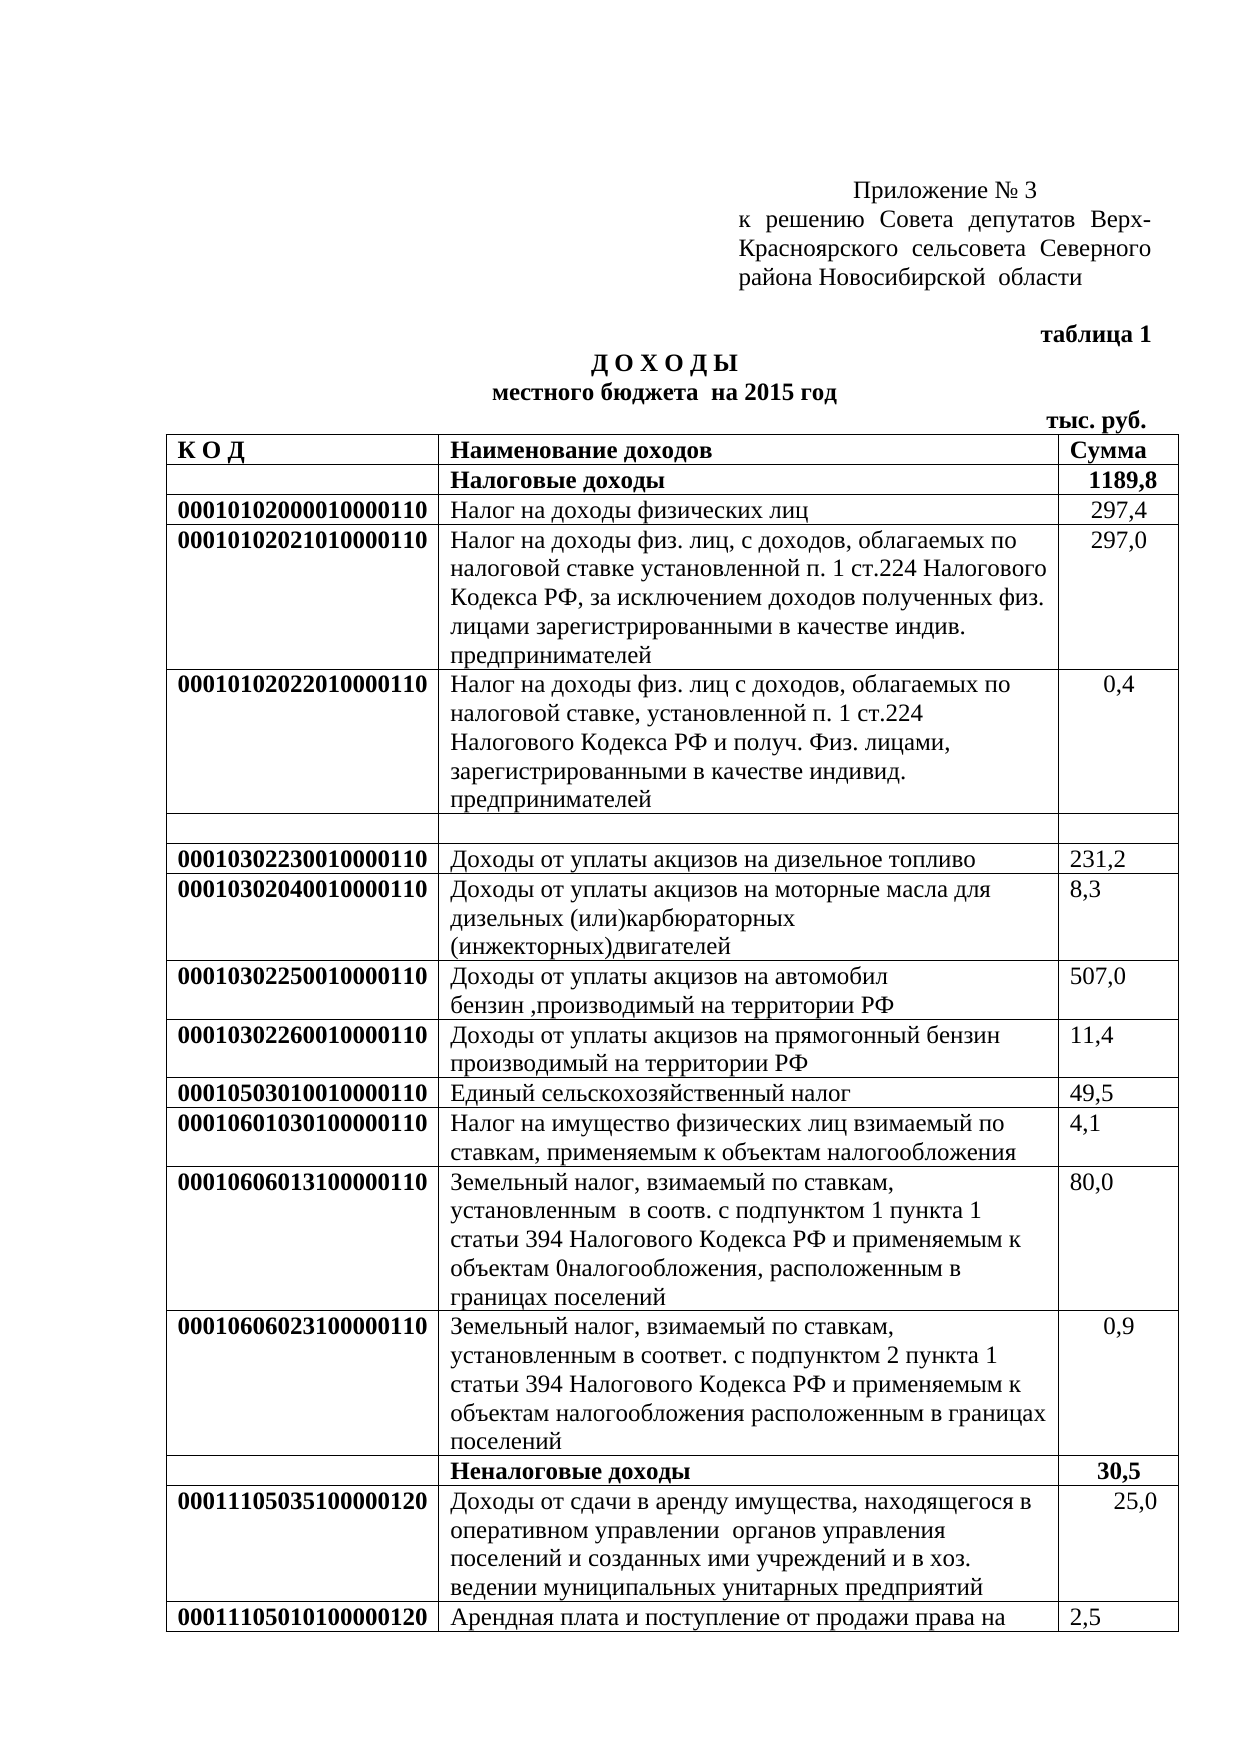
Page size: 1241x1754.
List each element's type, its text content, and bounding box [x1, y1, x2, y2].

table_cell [439, 1602, 1058, 1631]
table_cell Неналоговые доходы [439, 1456, 1058, 1485]
table_cell [167, 1456, 438, 1485]
table_cell Налог на имущество физических лиц взимаемый по ставкам, применяемым к объектам налогообложения [439, 1108, 1058, 1166]
table_cell 2,5 [1059, 1602, 1178, 1631]
table_cell 00010503010010000110 [167, 1078, 438, 1107]
table_cell Налог на доходы физических лиц [439, 495, 1058, 524]
table_cell 00010302230010000110 [167, 844, 438, 873]
table_cell Доходы от уплаты акцизов на дизельное топливо [439, 844, 1058, 873]
table_cell 231,2 [1059, 844, 1178, 873]
table_cell 507,0 [1059, 961, 1178, 1019]
table_cell 00011105035100000120 [167, 1486, 438, 1601]
table_cell 00010102022010000110 [167, 670, 438, 813]
table_cell Земельный налог, взимаемый по ставкам, установленным в соответ. с подпунктом 2 пункта 1 статьи 394 Налогового Кодекса РФ и применяемым к объектам налогообложения расположенным в границах поселений [439, 1311, 1058, 1455]
table_header Сумма [1059, 435, 1178, 464]
table_cell 00010302250010000110 [167, 961, 438, 1019]
table_cell 1189,8 [1059, 465, 1178, 494]
table_cell 80,0 [1059, 1167, 1178, 1310]
table_cell 30,5 [1059, 1456, 1178, 1485]
table_cell Земельный налог, взимаемый по ставкам, установленным в соотв. с подпунктом 1 пункта 1 статьи 394 Налогового Кодекса РФ и применяемым к объектам 0налогообложения, расположенным в границах поселений [439, 1167, 1058, 1310]
table_cell 25,0 [1059, 1486, 1178, 1601]
text Приложение № 3 [738, 147, 1152, 204]
table_cell 0,9 [1059, 1311, 1178, 1455]
table_cell 8,3 [1059, 874, 1178, 960]
table_cell 00010302040010000110 [167, 874, 438, 960]
table_cell 00010102000010000110 [167, 495, 438, 524]
table_cell Налог на доходы физ. лиц с доходов, облагаемых по налоговой ставке, установленной п. 1 ст.224 Налогового Кодекса РФ и получ. Физ. лицами, зарегистрированными в качестве индивид. предпринимателей [439, 670, 1058, 813]
text Д О Х О Д Ы [177, 348, 1152, 377]
table_cell 00010601030100000110 [167, 1108, 438, 1166]
table_cell Налог на доходы физ. лиц, с доходов, облагаемых по налоговой ставке установленной п. 1 ст.224 Налогового Кодекса РФ, за исключением доходов полученных физ. лицами зарегистрированными в качестве индив. предпринимателей [439, 525, 1058, 668]
table_cell 297,4 [1059, 495, 1178, 524]
table_cell Налоговые доходы [439, 465, 1058, 494]
table_cell 0,4 [1059, 670, 1178, 813]
table_cell 49,5 [1059, 1078, 1178, 1107]
table_cell [1059, 814, 1178, 843]
table_cell Доходы от уплаты акцизов на прямогонный бензин производимый на территории РФ [439, 1020, 1058, 1077]
text к решению Совета депутатов Верх-Красноярского сельсовета Северного района Новосибирской области [738, 204, 1152, 291]
text тыс. руб. [177, 406, 1152, 434]
table_cell 4,1 [1059, 1108, 1178, 1166]
table_cell 00010606023100000110 [167, 1311, 438, 1455]
table_cell [167, 814, 438, 843]
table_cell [167, 1602, 438, 1631]
table_cell Доходы от уплаты акцизов на автомобил бензин ,производимый на территории РФ [439, 961, 1058, 1019]
table_header Наименование доходов [439, 435, 1058, 464]
table_cell [167, 465, 438, 494]
table_cell 00010606013100000110 [167, 1167, 438, 1310]
table_cell [439, 814, 1058, 843]
text таблица 1 [177, 319, 1152, 348]
table_cell 297,0 [1059, 525, 1178, 668]
table_cell Доходы от уплаты акцизов на моторные масла для дизельных (или)карбюраторных (инжекторных)двигателей [439, 874, 1058, 960]
table_cell 00010102021010000110 [167, 525, 438, 668]
table_cell 11,4 [1059, 1020, 1178, 1077]
table_header К О Д [167, 435, 438, 464]
table_cell 00010302260010000110 [167, 1020, 438, 1077]
text местного бюджета на 2015 год [177, 377, 1152, 406]
table_cell Единый сельскохозяйственный налог [439, 1078, 1058, 1107]
table_cell Доходы от сдачи в аренду имущества, находящегося в оперативном управлении органов управления поселений и созданных ими учреждений и в хоз. ведении муниципальных унитарных предприятий [439, 1486, 1058, 1601]
